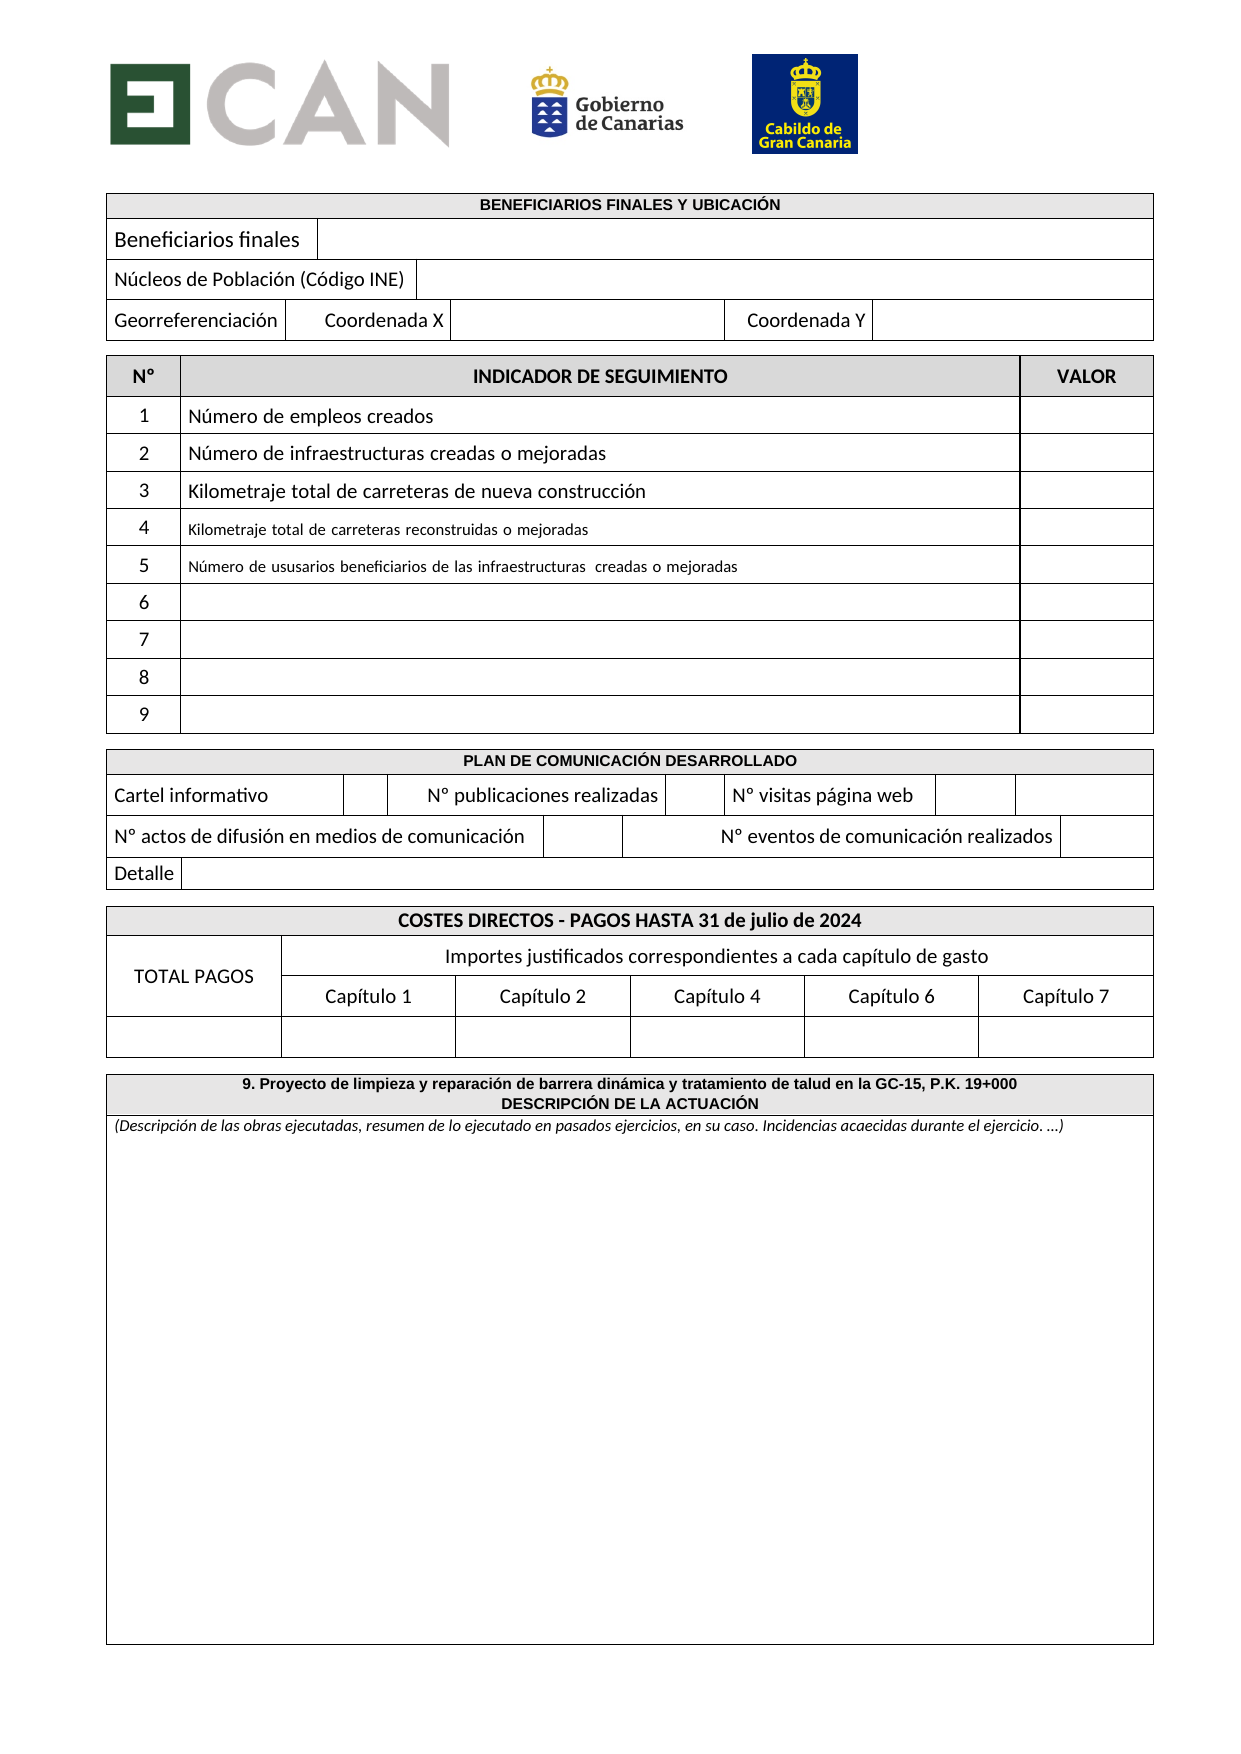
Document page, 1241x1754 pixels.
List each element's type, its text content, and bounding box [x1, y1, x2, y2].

table_cell Nº publicaciones realizadas [388, 775, 665, 814]
table_header 9. Proyecto de limpieza y reparación de barrera dinámica y tratamiento de talud en la GC-15, P.K. 19+000 DESCRIPCIÓN DE LA ACTUACIÓN [107, 1075, 1153, 1114]
table_cell [1021, 434, 1153, 471]
table_header INDICADOR DE SEGUIMIENTO [181, 356, 1019, 396]
table_cell Número de infraestructuras creadas o mejoradas [181, 434, 1019, 471]
table_cell Georreferenciación [107, 300, 285, 340]
table_cell [805, 1017, 978, 1057]
table_cell Capítulo 4 [631, 976, 804, 1016]
table_header Nº [107, 356, 180, 396]
table_cell 2 [107, 434, 180, 471]
table_cell [1021, 472, 1153, 508]
table_header VALOR [1021, 356, 1153, 396]
table_cell [631, 1017, 804, 1057]
table_cell Capítulo 1 [282, 976, 455, 1016]
table_cell Cartel informativo [107, 775, 343, 814]
table_cell Kilometraje total de carreteras reconstruidas o mejoradas [181, 509, 1019, 545]
table_cell Número de ususarios beneficiarios de las infraestructuras creadas o mejoradas [181, 546, 1019, 583]
table_cell Nº eventos de comunicación realizados [623, 816, 1060, 857]
table_cell [666, 775, 724, 814]
table_cell [107, 1017, 281, 1057]
table_cell [181, 696, 1019, 732]
picture [752, 54, 858, 154]
table_cell Número de empleos creados [181, 397, 1019, 433]
table_cell 8 [107, 659, 180, 695]
table_cell 7 [107, 621, 180, 658]
table_header PLAN DE COMUNICACIÓN DESARROLLADO [107, 750, 1153, 774]
table_cell [417, 260, 1153, 299]
table_cell [181, 621, 1019, 658]
table_cell [936, 775, 1015, 814]
table_cell [1021, 621, 1153, 658]
table_cell 5 [107, 546, 180, 583]
table_cell Capítulo 6 [805, 976, 978, 1016]
table_cell Nº visitas página web [725, 775, 935, 814]
table_cell [544, 816, 622, 857]
table_cell [1021, 397, 1153, 433]
table_cell Capítulo 7 [979, 976, 1153, 1016]
table_cell Capítulo 2 [456, 976, 630, 1016]
table_cell 3 [107, 472, 180, 508]
table_cell [1021, 584, 1153, 620]
table_cell Beneficiarios finales [107, 219, 317, 258]
table_cell [1021, 546, 1153, 583]
table_cell 9 [107, 696, 180, 732]
table_cell Kilometraje total de carreteras de nueva construcción [181, 472, 1019, 508]
table_header COSTES DIRECTOS - PAGOS HASTA 31 de julio de 2024 [107, 907, 1153, 935]
table_cell Detalle [107, 858, 181, 889]
table_cell 1 [107, 397, 180, 433]
table_header BENEFICIARIOS FINALES Y UBICACIÓN [107, 194, 1153, 218]
table_cell [182, 858, 1153, 889]
table_cell Coordenada Y [725, 300, 872, 340]
table_cell [451, 300, 724, 340]
table_cell [181, 584, 1019, 620]
table_cell Núcleos de Población (Código INE) [107, 260, 416, 299]
table_cell [1021, 509, 1153, 545]
table_cell Importes justificados correspondientes a cada capítulo de gasto [282, 936, 1153, 975]
table_cell [1021, 659, 1153, 695]
table_cell [979, 1017, 1153, 1057]
picture [496, 49, 716, 163]
table_cell [1061, 816, 1153, 857]
table_cell 6 [107, 584, 180, 620]
table_cell 4 [107, 509, 180, 545]
picture [106, 59, 454, 150]
table_cell [873, 300, 1153, 340]
table_cell Nº actos de difusión en medios de comunicación [107, 816, 543, 857]
table_cell [344, 775, 387, 814]
table_cell (Descripción de las obras ejecutadas, resumen de lo ejecutado en pasados ejercicios, en su caso. Incidencias acaecidas durante el ejercicio. …) [107, 1116, 1153, 1644]
table_cell TOTAL PAGOS [107, 936, 281, 1016]
table_cell Coordenada X [286, 300, 450, 340]
table_cell [318, 219, 1153, 258]
table_cell [1021, 696, 1153, 732]
table_cell [181, 659, 1019, 695]
table_cell [282, 1017, 455, 1057]
table_cell [456, 1017, 630, 1057]
table_cell [1016, 775, 1153, 814]
